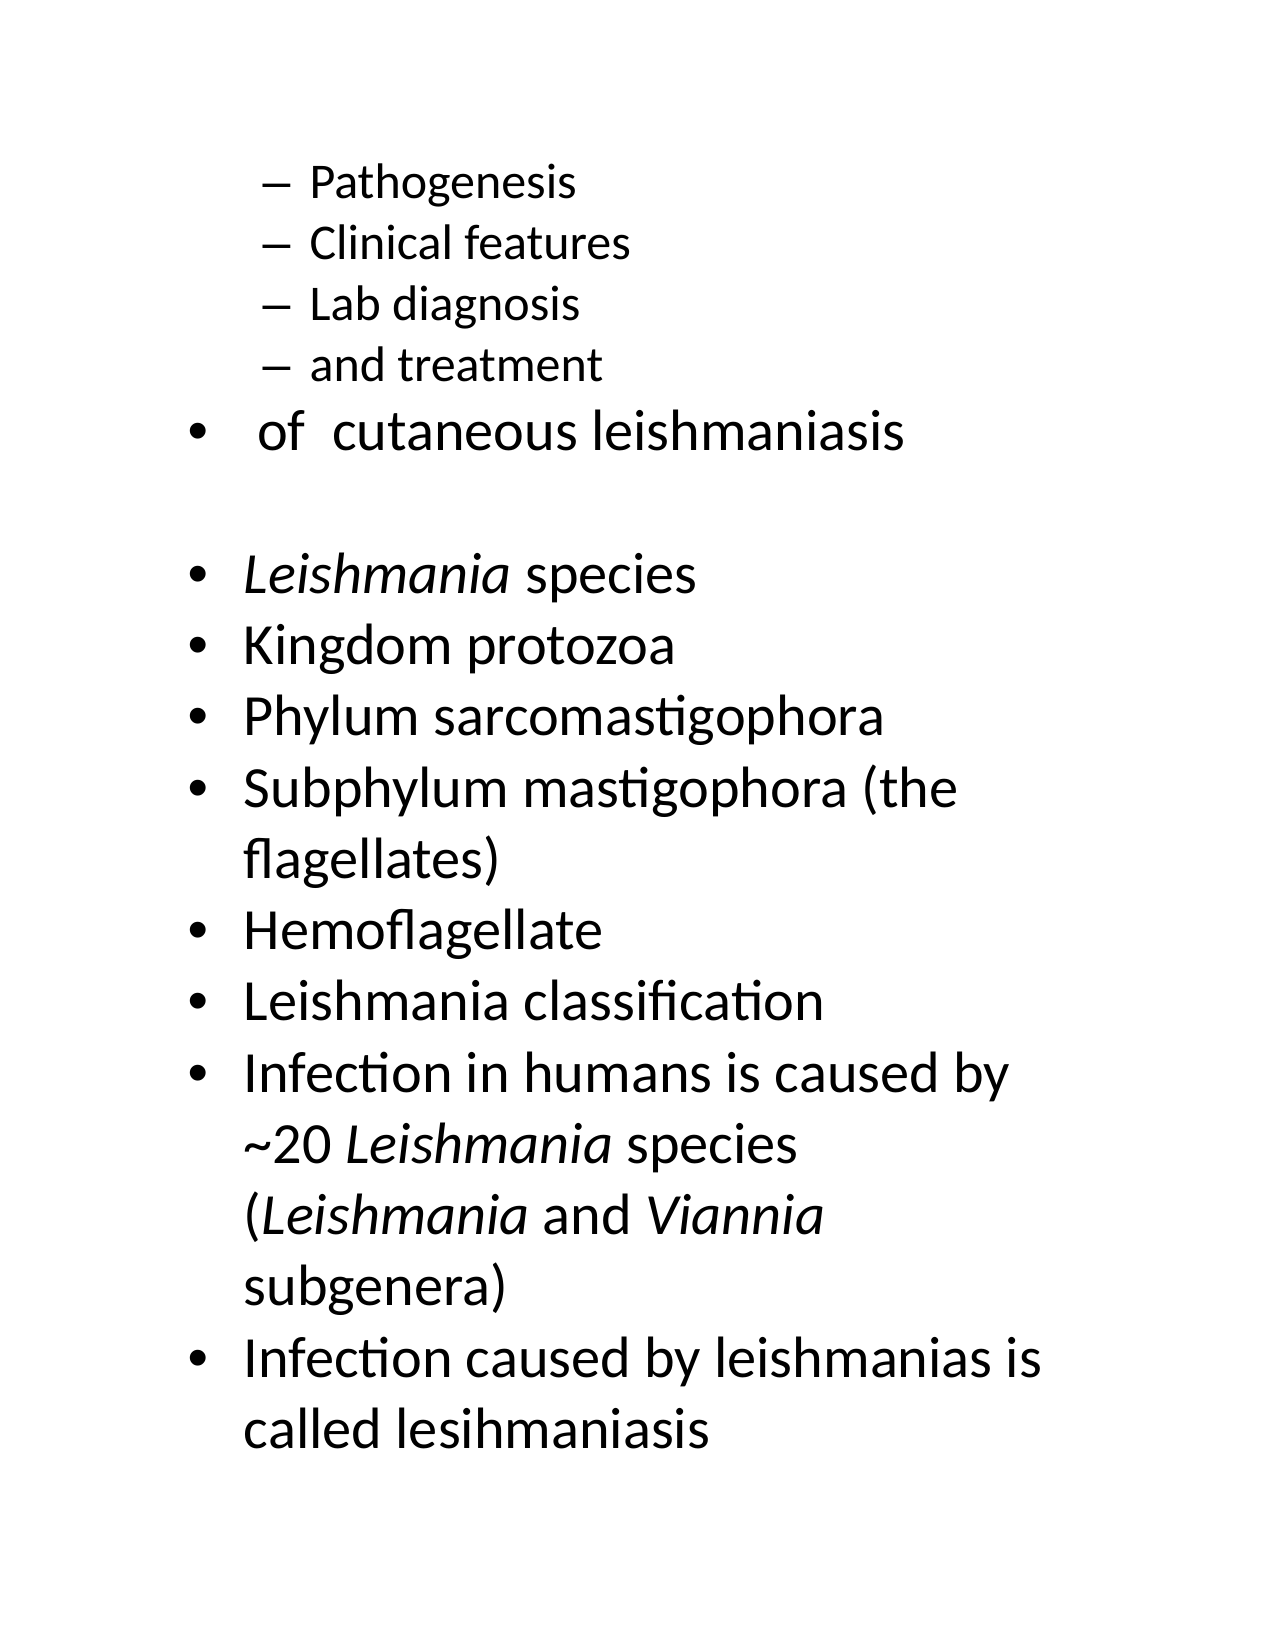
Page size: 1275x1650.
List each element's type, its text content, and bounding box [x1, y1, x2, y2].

list Kingdom protozoa [187, 608, 1087, 679]
list Leishmania classification [187, 964, 1087, 1035]
list Infection caused by leishmanias is called lesihmaniasis [187, 1320, 1087, 1463]
list Pathogenesis [262, 150, 1087, 211]
list Phylum sarcomastigophora [187, 679, 1087, 750]
list Infection in humans is caused by ~20 Leishmania species (Leishmania and Viannia subgenera) [187, 1035, 1087, 1320]
list Lab diagnosis [262, 272, 1087, 333]
list of cutaneous leishmaniasis [187, 394, 1087, 465]
list Clinical features [262, 211, 1087, 272]
list Subphylum mastigophora (the flagellates) [187, 750, 1087, 893]
list Hemoflagellate [187, 893, 1087, 964]
list and treatment [262, 333, 1087, 394]
list Leishmania species [187, 537, 1087, 608]
